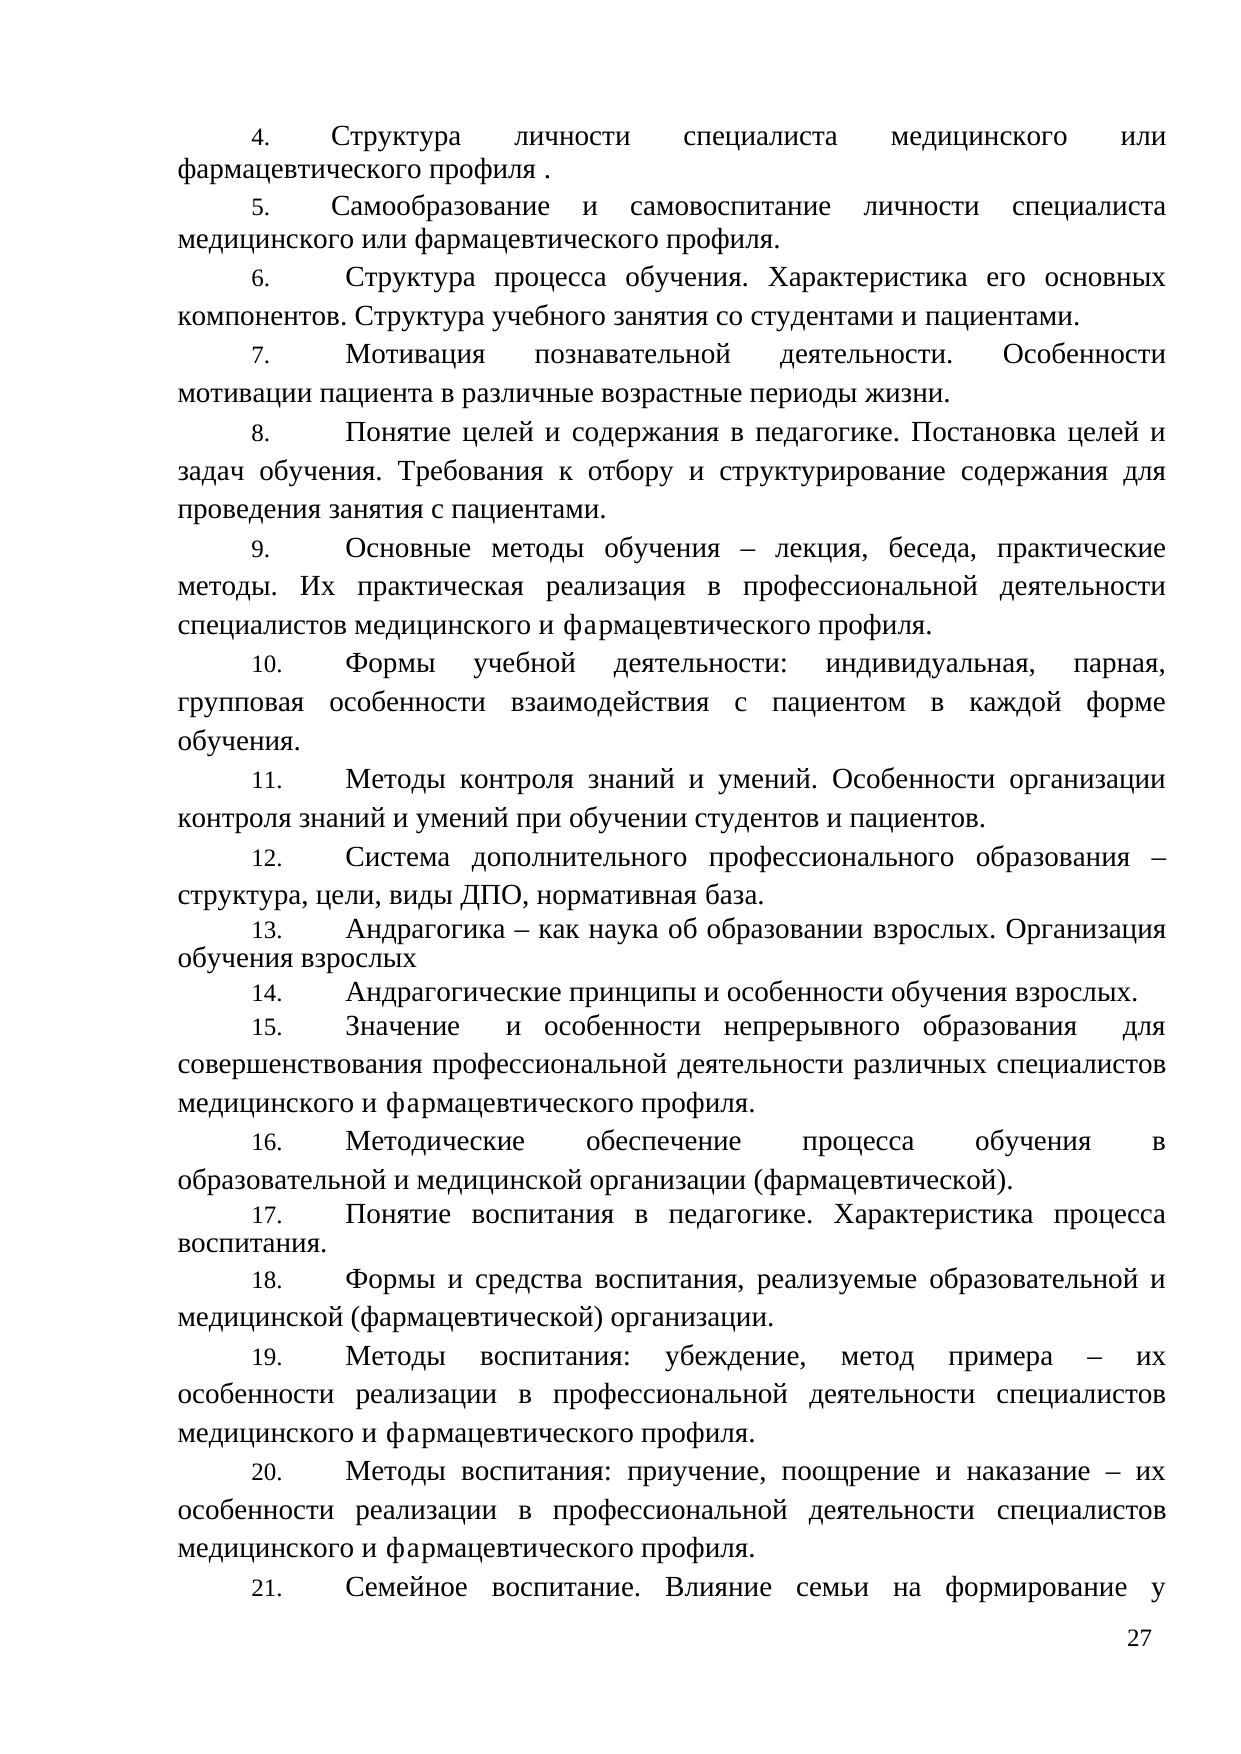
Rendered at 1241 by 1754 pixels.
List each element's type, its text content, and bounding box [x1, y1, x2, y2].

list Методы воспитания: приучение, поощрение и наказание – их особенности реализации в профессиональной деятельности специалистов медицинского и фармацевтического профиля. [177, 1453, 1167, 1564]
list Основные методы обучения – лекция, беседа, практические методы. Их практическая реализация в профессиональной деятельности специалистов медицинского и фармацевтического профиля. [177, 530, 1167, 641]
list Понятие целей и содержания в педагогике. Постановка целей и задач обучения. Требования к отбору и структурирование содержания для проведения занятия с пациентами. [177, 414, 1167, 525]
list Понятие воспитания в педагогике. Характеристика процесса воспитания. [177, 1201, 1167, 1258]
list Формы и средства воспитания, реализуемые образовательной и медицинской (фармацевтической) организации. [177, 1261, 1167, 1333]
list Андрагогика – как наука об образовании взрослых. Организация обучения взрослых [177, 916, 1167, 973]
list Самообразование и самовоспитание личности специалиста медицинского или фармацевтического профиля. [177, 188, 1167, 255]
list Формы учебной деятельности: индивидуальная, парная, групповая особенности взаимодействия с пациентом в каждой форме обучения. [177, 646, 1167, 756]
list Мотивация познавательной деятельности. Особенности мотивации пациента в различные возрастные периоды жизни. [177, 337, 1167, 409]
list Методы воспитания: убеждение, метод примера – их особенности реализации в профессиональной деятельности специалистов медицинского и фармацевтического профиля. [177, 1338, 1167, 1448]
list Методические обеспечение процесса обучения в образовательной и медицинской организации (фармацевтической). [177, 1123, 1167, 1196]
list Структура процесса обучения. Характеристика его основных компонентов. Структура учебного занятия со студентами и пациентами. [177, 259, 1167, 331]
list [177, 1569, 1167, 1603]
list Методы контроля знаний и умений. Особенности организации контроля знаний и умений при обучении студентов и пациентов. [177, 761, 1167, 834]
list Значение и особенности непрерывного образования для совершенствования профессиональной деятельности различных специалистов медицинского и фармацевтического профиля. [177, 1008, 1167, 1118]
list Структура личности специалиста медицинского или фармацевтического профиля . [177, 118, 1167, 185]
list Андрагогические принципы и особенности обучения взрослых. [177, 974, 1167, 1008]
list Система дополнительного профессионального образования – структура, цели, виды ДПО, нормативная база. [177, 839, 1167, 911]
